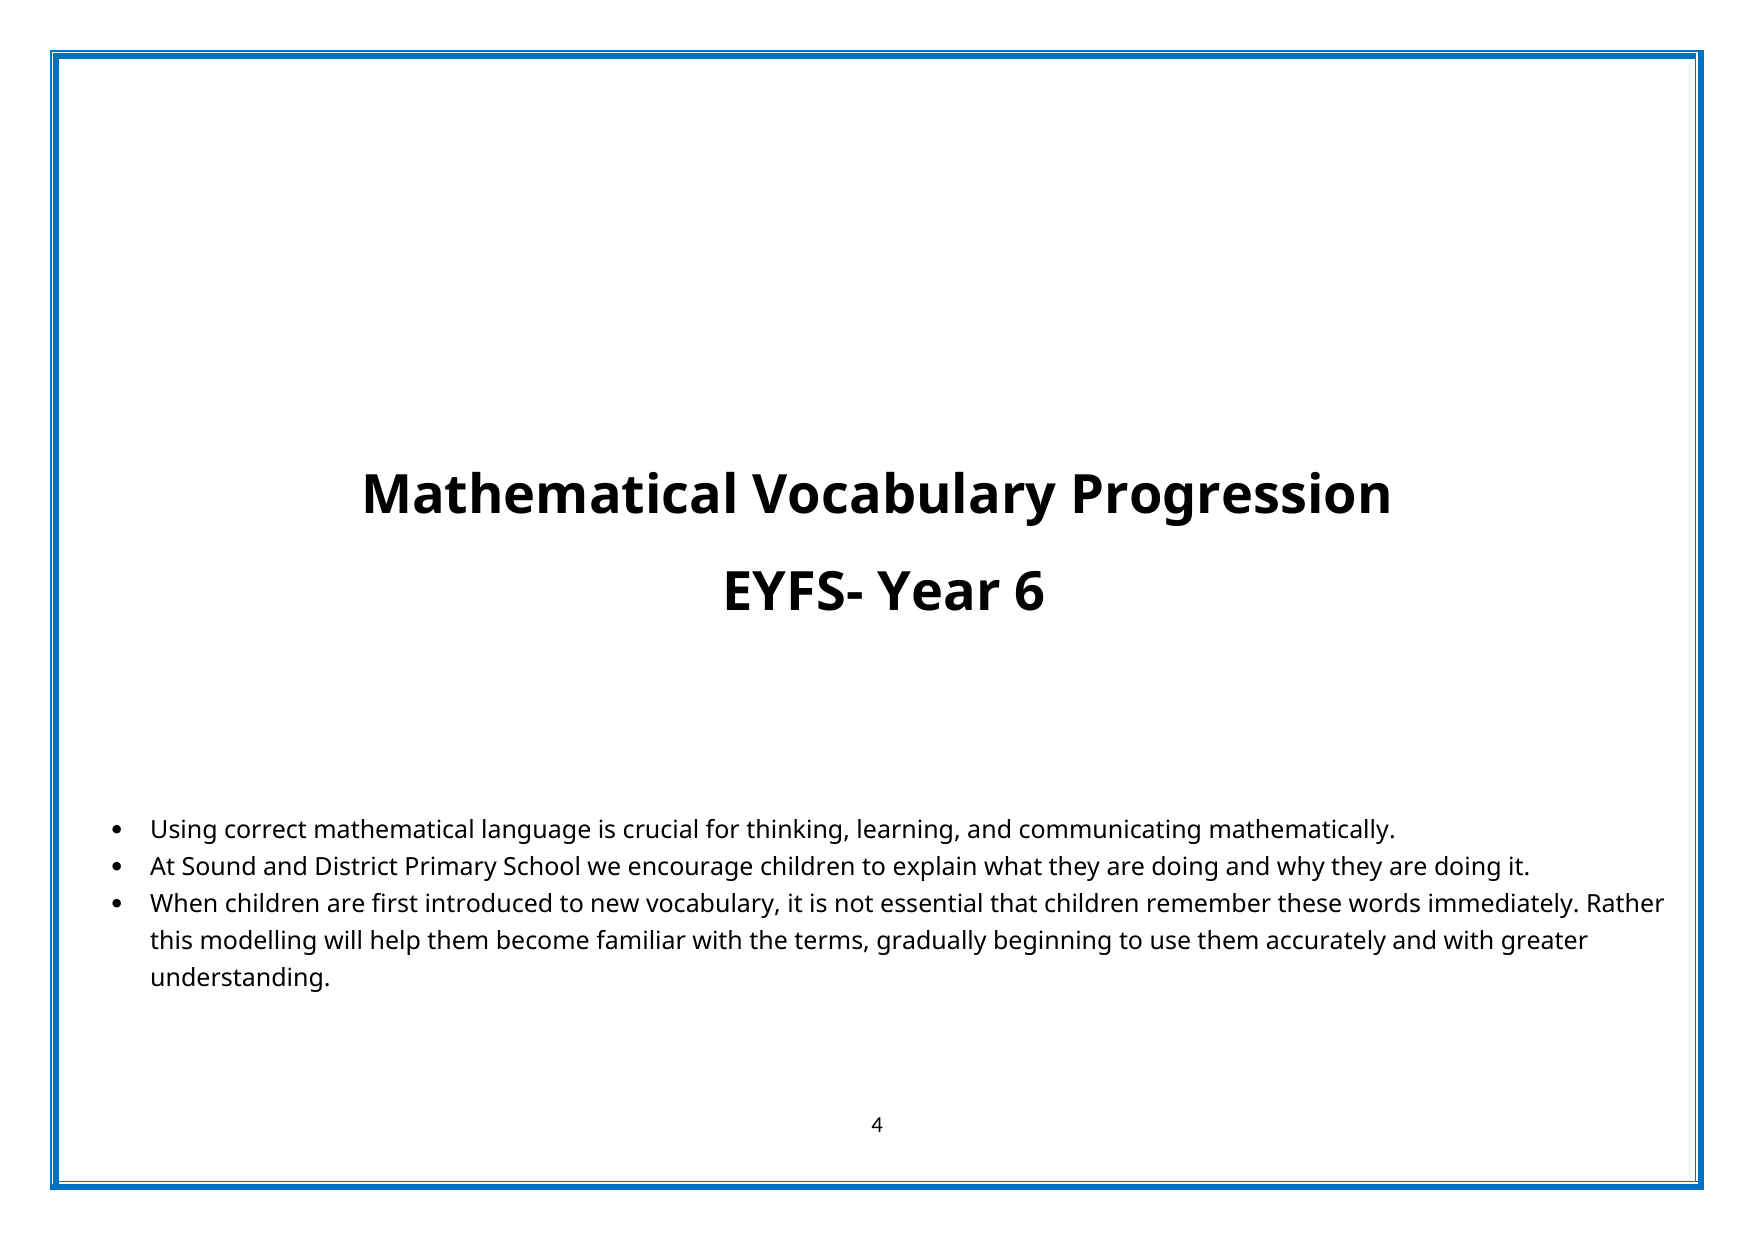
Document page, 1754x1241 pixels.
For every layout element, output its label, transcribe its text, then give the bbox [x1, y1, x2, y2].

text Mathematical Vocabulary Progression [75, 456, 1679, 530]
list Using correct mathematical language is crucial for thinking, learning, and communicating mathematically. [112, 812, 1679, 846]
text EYFS- Year 6 [75, 552, 1679, 626]
list At Sound and District Primary School we encourage children to explain what they are doing and why they are doing it. [112, 849, 1679, 883]
list When children are first introduced to new vocabulary, it is not essential that children remember these words immediately. Rather this modelling will help them become familiar with the terms, gradually beginning to use them accurately and with greater understanding. [112, 886, 1679, 993]
